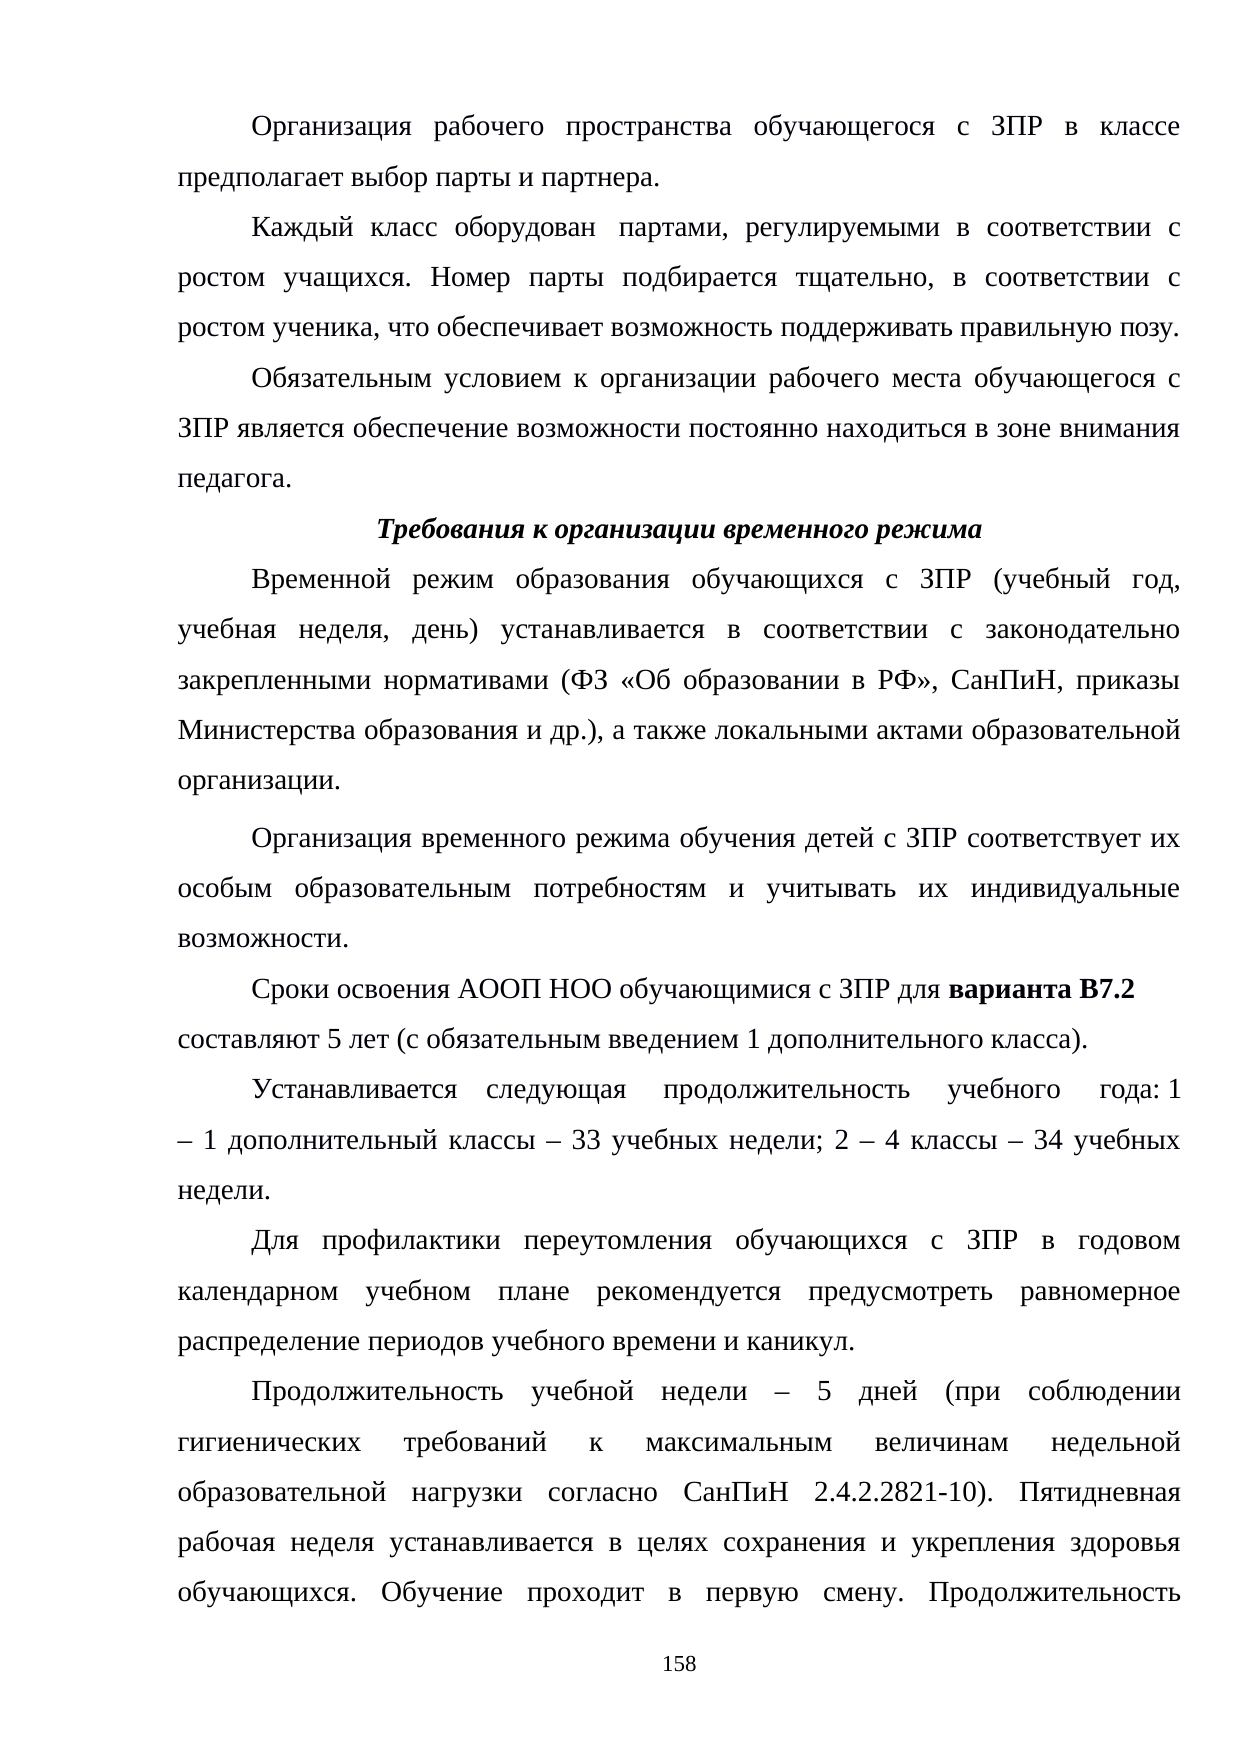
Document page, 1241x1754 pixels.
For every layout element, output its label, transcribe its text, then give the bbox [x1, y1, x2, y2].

text Временной режим образования обучающихся с ЗПР (учебный год, учебная неделя, день) устанавливается в соответствии с законодательно закрепленными нормативами (ФЗ «Об образовании в РФ», СанПиН, приказы Министерства образования и др.), а также локальными актами образовательной организации. [177, 561, 1181, 796]
text Организация временного режима обучения детей с ЗПР соответствует их особым образовательным потребностям и учитывать их индивидуальные возможности. [177, 820, 1181, 954]
text Каждый класс оборудован партами, регулируемыми в соответствии с ростом учащихся. Номер парты подбирается тщательно, в соответствии с ростом ученика, что обеспечивает возможность поддерживать правильную позу. [177, 209, 1181, 343]
text Обязательным условием к организации рабочего места обучающегося с ЗПР является обеспечение возможности постоянно находиться в зоне внимания педагога. [177, 360, 1181, 494]
text Организация рабочего пространства обучающегося с ЗПР в классе предполагает выбор парты и партнера. [177, 108, 1181, 192]
text Для профилактики переутомления обучающихся с ЗПР в годовом календарном учебном плане рекомендуется предусмотреть равномерное распределение периодов учебного времени и каникул. [177, 1222, 1181, 1357]
text Устанавливается следующая продолжительность учебного года: 1 – 1 дополнительный классы – 33 учебных недели; 2 – 4 классы – 34 учебных недели. [177, 1071, 1182, 1206]
text Сроки освоения АООП НОО обучающимися с ЗПР для варианта В7.2 [251, 971, 1209, 1004]
text составляют 5 лет (с обязательным введением 1 дополнительного класса). [177, 1021, 1209, 1054]
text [177, 1373, 1182, 1608]
subtitle Требования к организации временного режима [376, 512, 1209, 545]
